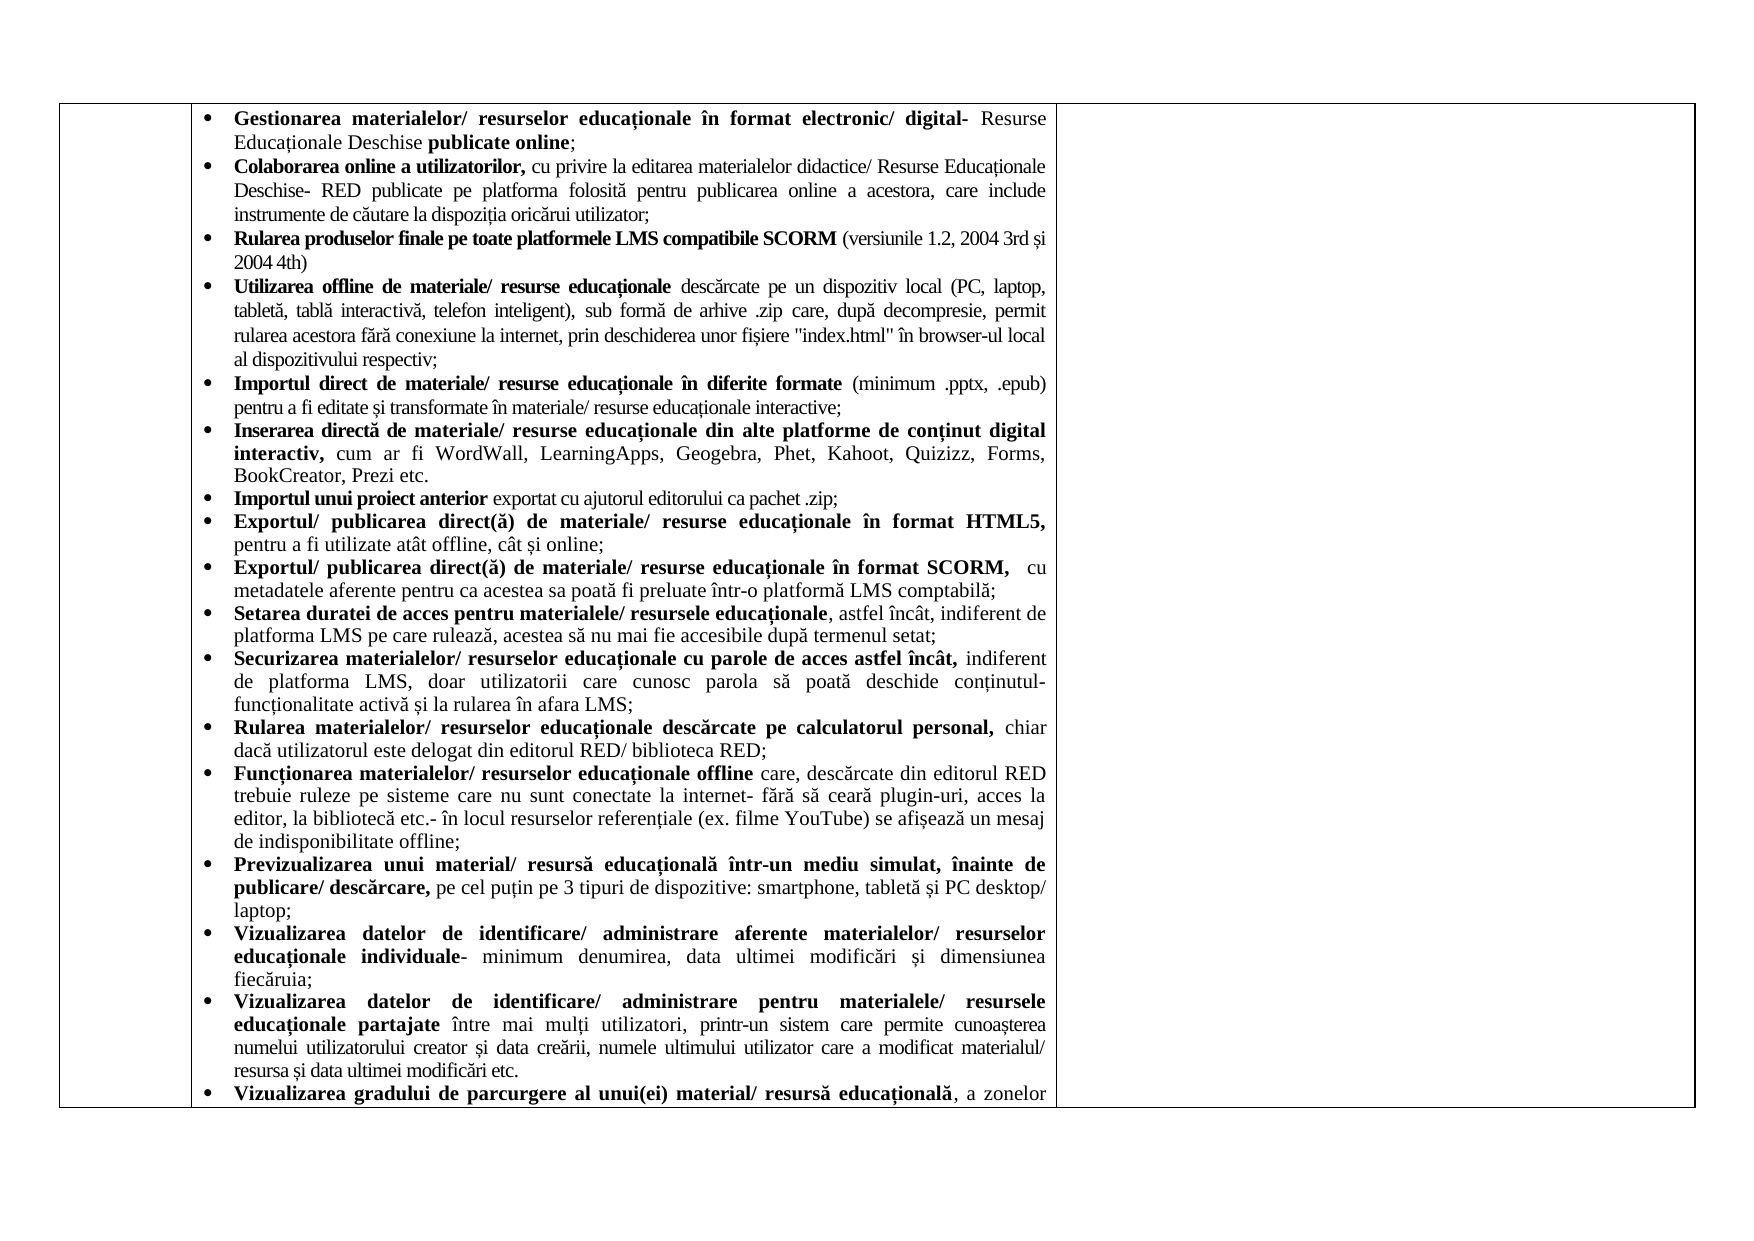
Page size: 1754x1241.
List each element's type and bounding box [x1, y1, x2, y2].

table_cell [60, 104, 191, 1107]
table_cell [1057, 104, 1694, 1107]
table_cell [192, 104, 1056, 1107]
